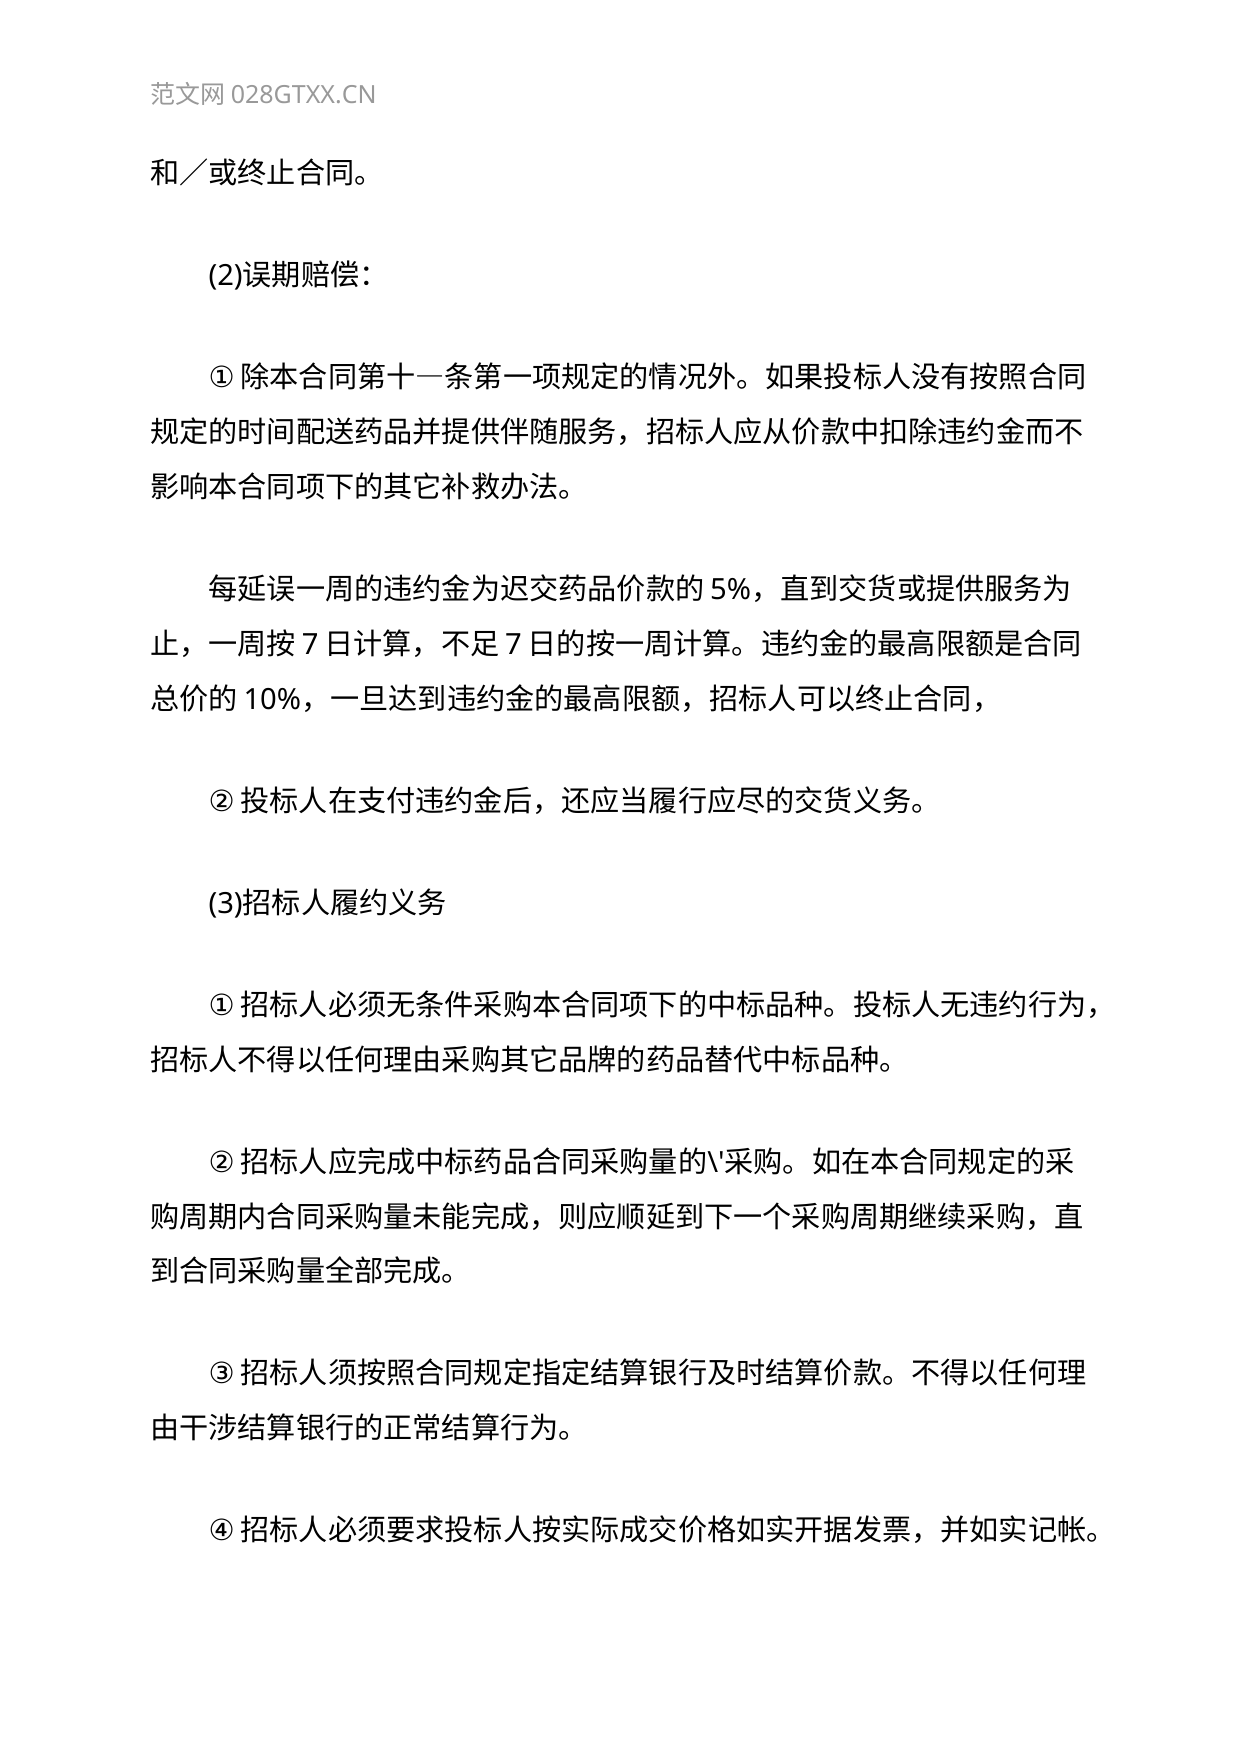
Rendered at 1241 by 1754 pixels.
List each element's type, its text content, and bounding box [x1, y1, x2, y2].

text ②投标人在支付违约金后，还应当履行应尽的交货义务。 [150, 777, 1090, 820]
text ①招标人必须无条件采购本合同项下的中标品种。投标人无违约行为，招标人不得以任何理由采购其它品牌的药品替代中标品种。 [150, 981, 1090, 1079]
text 每延误一周的违约金为迟交药品价款的5%，直到交货或提供服务为止，一周按7日计算，不足7日的按一周计算。违约金的最高限额是合同总价的10%，一旦达到违约金的最高限额，招标人可以终止合同， [150, 565, 1090, 718]
text ②招标人应完成中标药品合同采购量的\'采购。如在本合同规定的采购周期内合同采购量未能完成，则应顺延到下一个采购周期继续采购，直到合同采购量全部完成。 [150, 1138, 1090, 1290]
text ④招标人必须要求投标人按实际成交价格如实开据发票，并如实记帐。 [150, 1507, 1090, 1549]
text ①除本合同第十—条第一项规定的情况外。如果投标人没有按照合同规定的时间配送药品并提供伴随服务，招标人应从价款中扣除违约金而不影响本合同项下的其它补救办法。 [150, 354, 1090, 506]
text ③招标人须按照合同规定指定结算银行及时结算价款。不得以任何理由干涉结算银行的正常结算行为。 [150, 1350, 1090, 1447]
text (3)招标人履约义务 [150, 879, 1090, 922]
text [150, 150, 1090, 192]
text (2)误期赔偿： [150, 252, 1090, 294]
